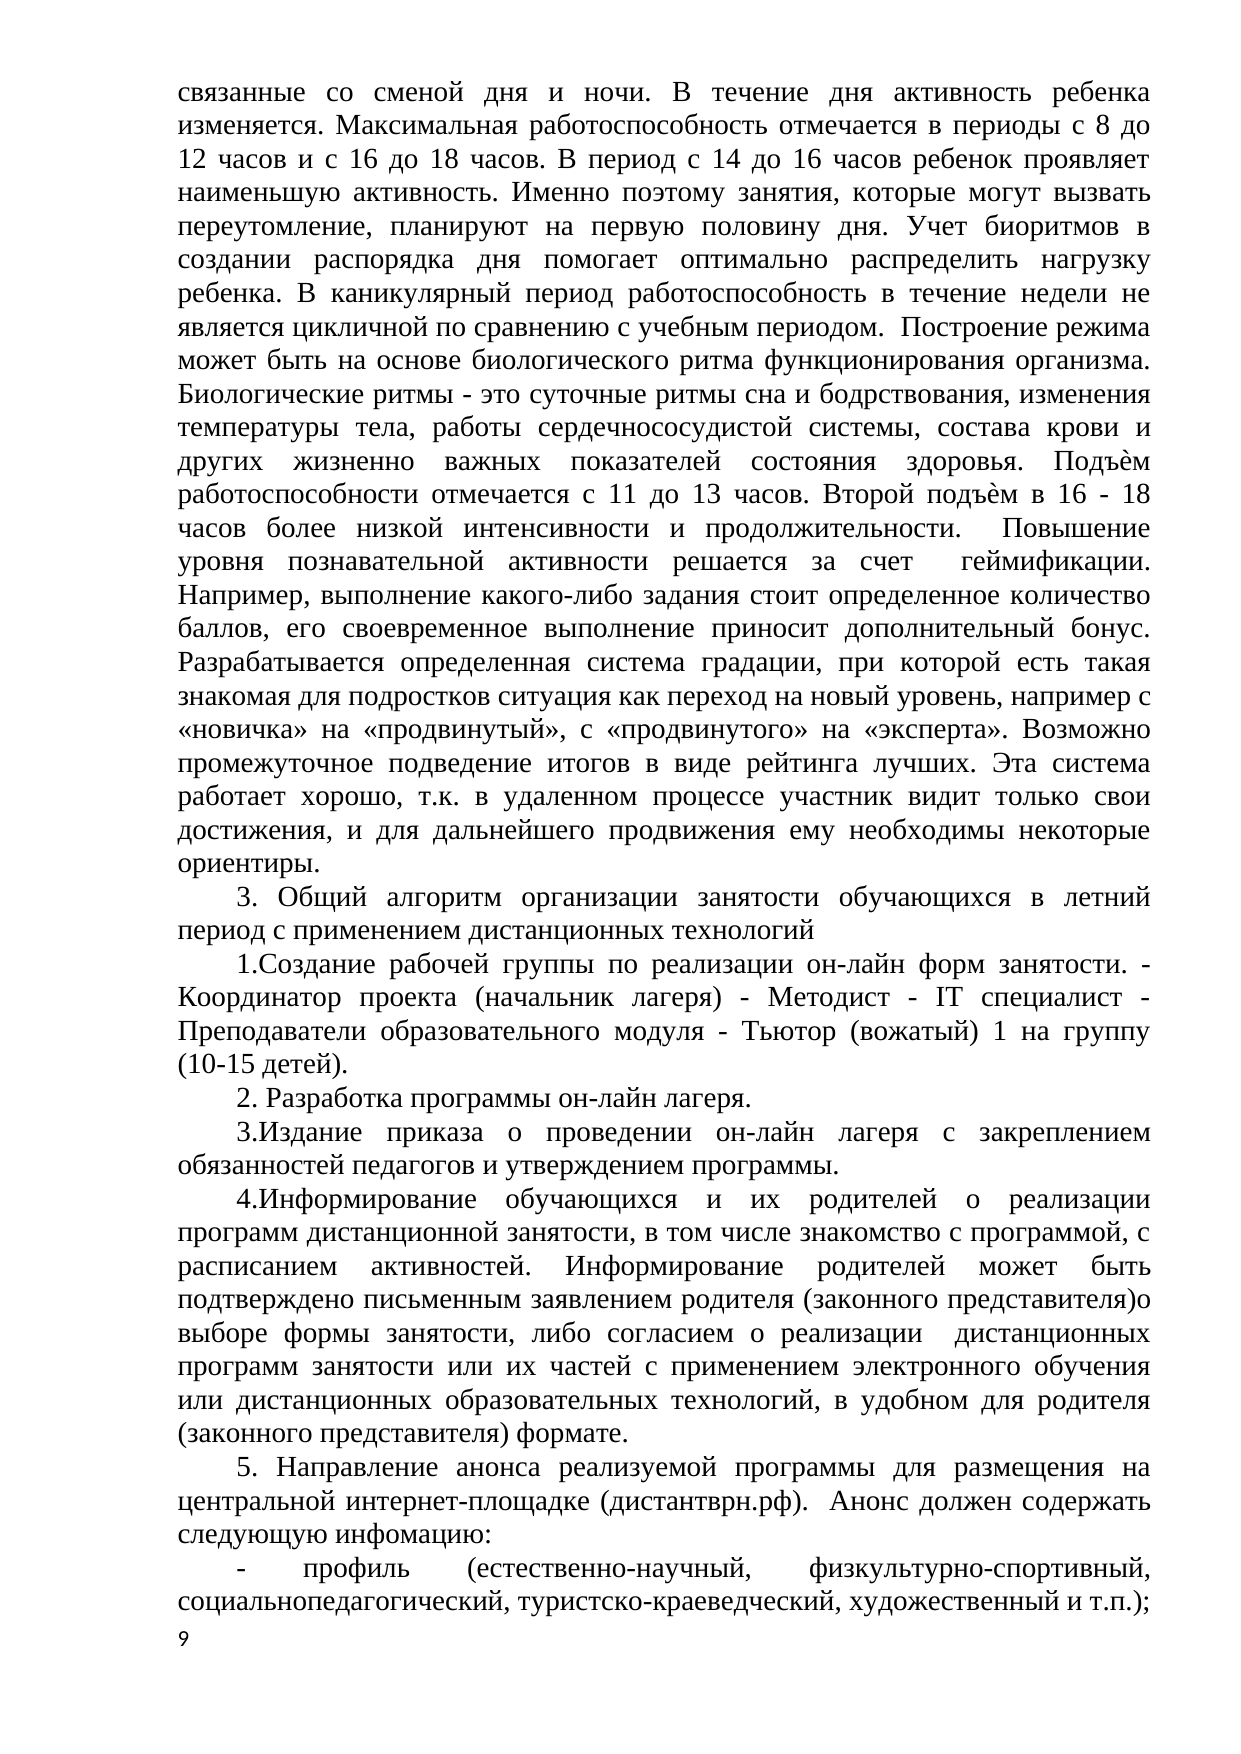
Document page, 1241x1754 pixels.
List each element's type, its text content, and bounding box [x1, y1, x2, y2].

text 4.Информирование обучающихся и их родителей о реализации программ дистанционной занятости, в том числе знакомство с программой, с расписанием активностей. Информирование родителей может быть подтверждено письменным заявлением родителя (законного представителя)о выборе формы занятости, либо согласием о реализации дистанционных программ занятости или их частей с применением электронного обучения или дистанционных образовательных технологий, в удобном для родителя (законного представителя) формате. [177, 1181, 1152, 1449]
text 3.Издание приказа о проведении он-лайн лагеря с закреплением обязанностей педагогов и утверждением программы. [177, 1114, 1152, 1181]
text 5. Направление анонса реализуемой программы для размещения на центральной интернет-площадке (дистантврн.рф). Анонс должен содержать следующую инфомацию: [177, 1449, 1152, 1550]
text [177, 74, 1152, 879]
text 2. Разработка программы он-лайн лагеря. [177, 1080, 1152, 1114]
text 3. Общий алгоритм организации занятости обучающихся в летний период с применением дистанционных технологий [177, 879, 1152, 946]
text - профиль (естественно-научный, физкультурно-спортивный, социальнопедагогический, туристско-краеведческий, художественный и т.п.); [177, 1550, 1152, 1617]
text 1.Создание рабочей группы по реализации он-лайн форм занятости. - Координатор проекта (начальник лагеря) - Методист - IT специалист - Преподаватели образовательного модуля - Тьютор (вожатый) 1 на группу (10-15 детей). [177, 946, 1152, 1080]
